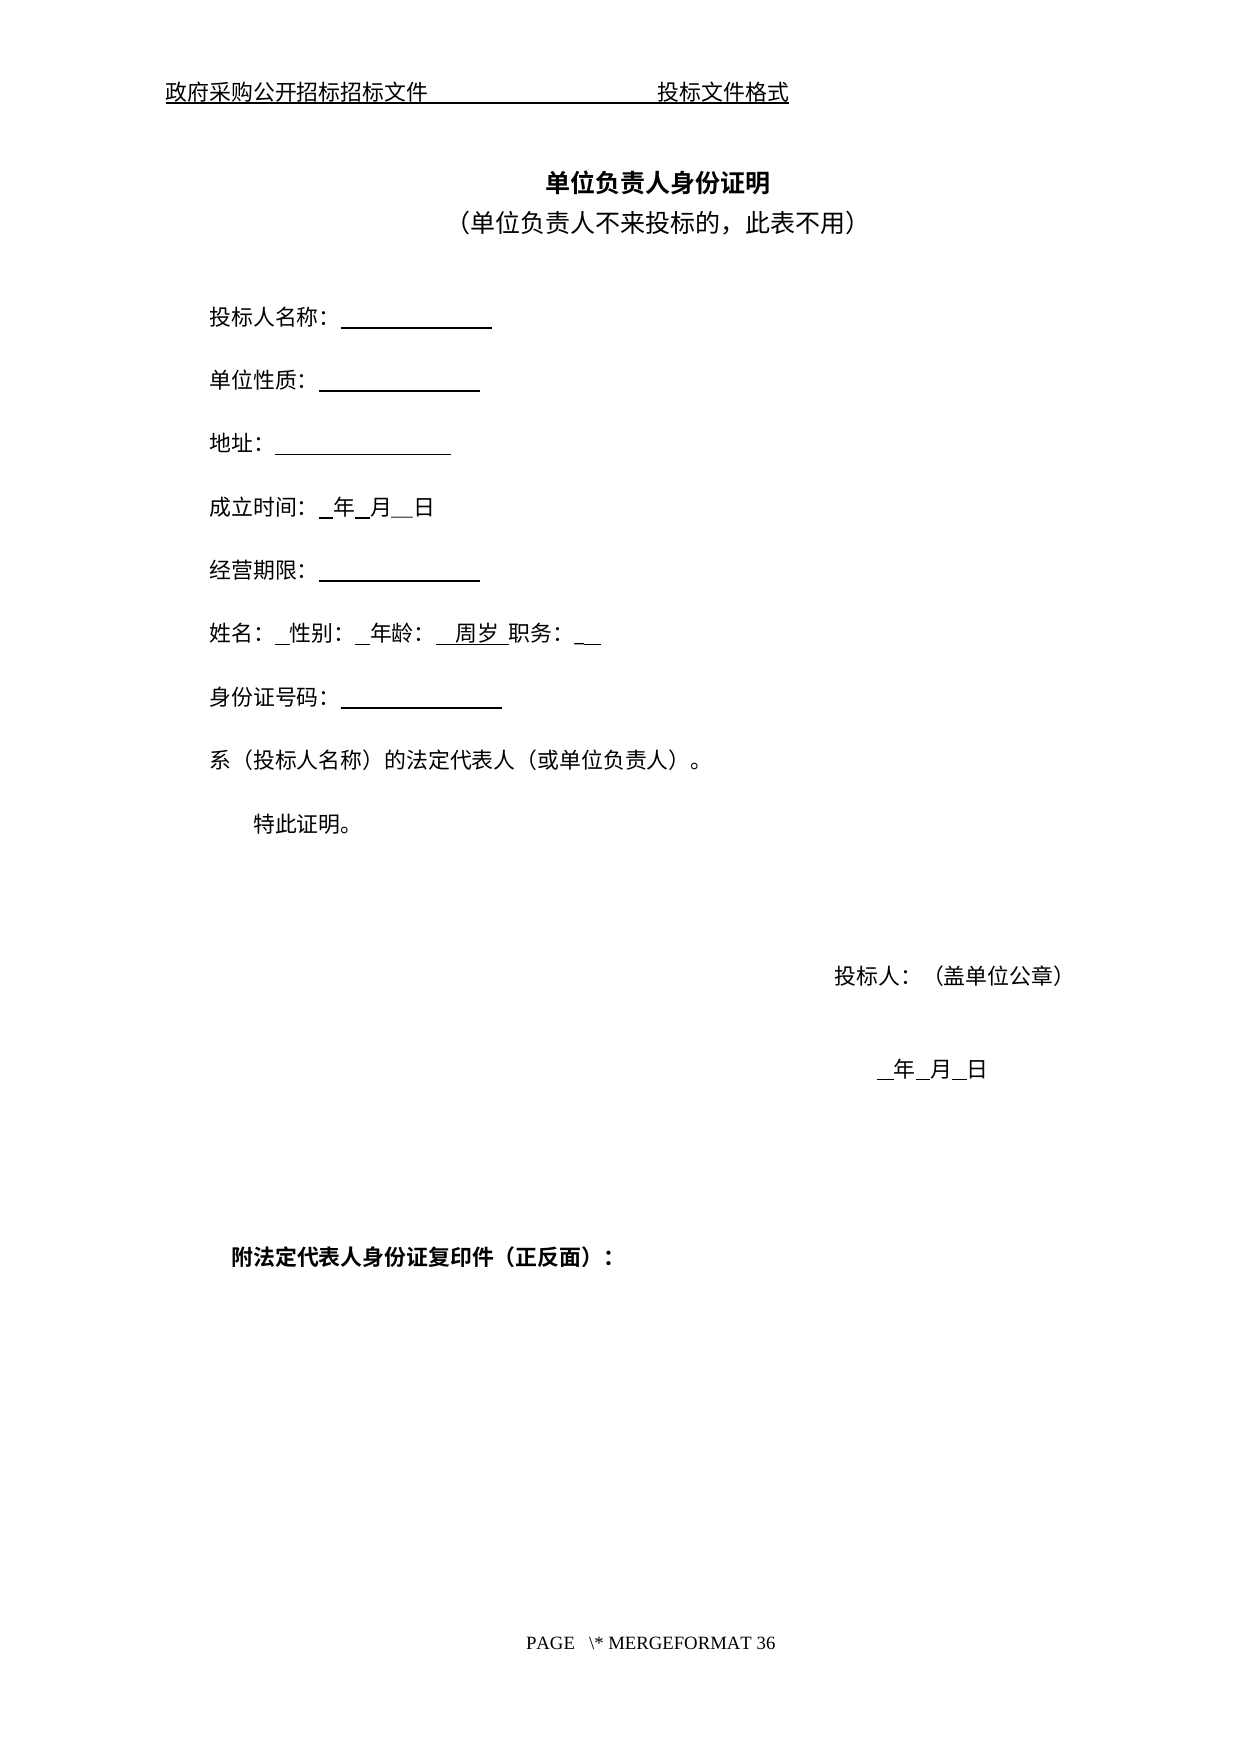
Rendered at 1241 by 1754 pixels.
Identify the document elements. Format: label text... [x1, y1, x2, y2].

text 年 月 日 [165, 1052, 1075, 1083]
text 投标人：（盖单位公章） [165, 959, 1075, 991]
text 投标人名称： [165, 300, 1075, 331]
text （单位负责人不来投标的，此表不用） [165, 201, 1075, 240]
text 特此证明。 [165, 807, 1075, 838]
text 单位性质： [165, 363, 1075, 395]
text 成立时间： 年 月＿日 [165, 490, 1075, 521]
text 地址： [165, 426, 1075, 458]
subtitle 单位负责人身份证明 [165, 161, 1075, 201]
text 系（投标人名称）的法定代表人（或单位负责人）。 [165, 743, 1075, 775]
text 经营期限： [165, 553, 1075, 585]
text 身份证号码： [165, 680, 1075, 712]
text 附法定代表人身份证复印件（正反面）： [165, 1239, 1075, 1271]
text 姓名： 性别： 年龄： 周岁 职务：_ [165, 616, 1075, 648]
